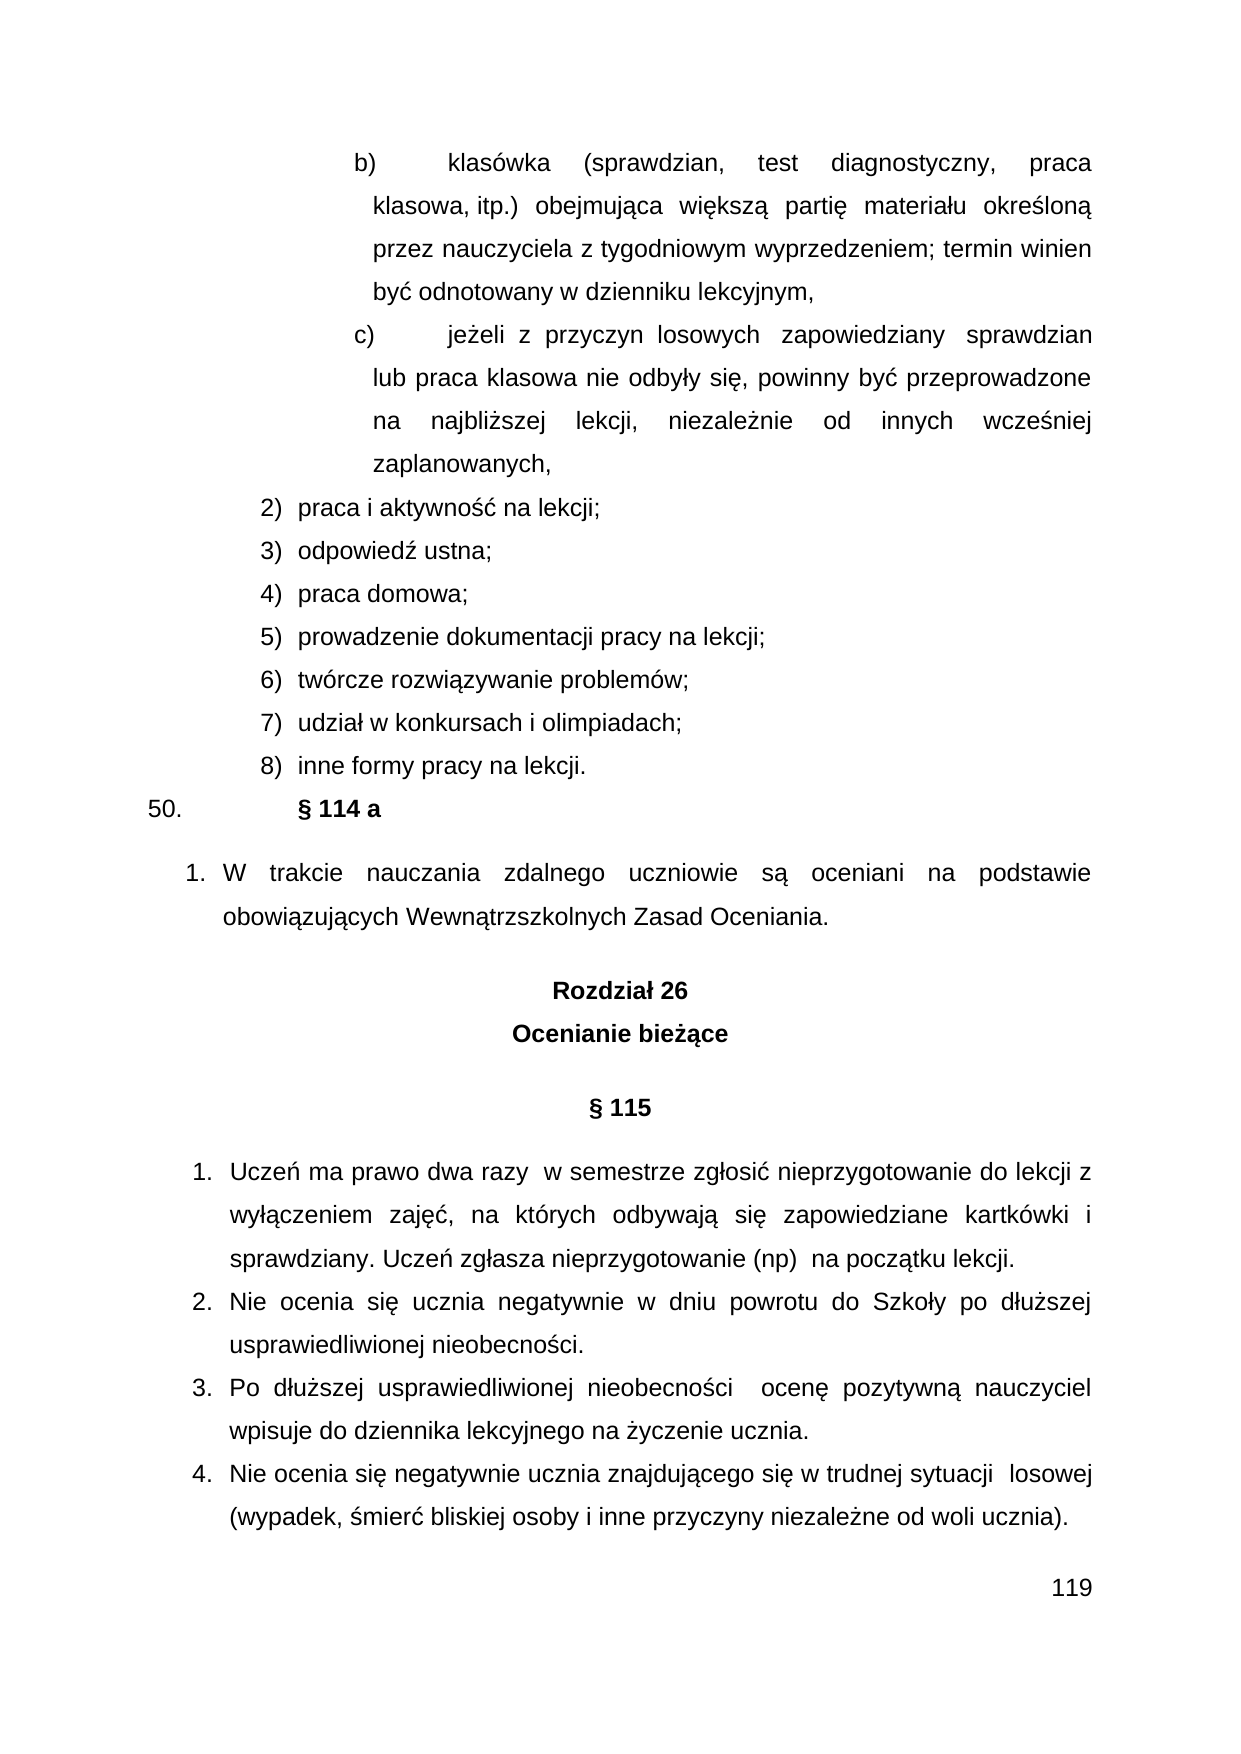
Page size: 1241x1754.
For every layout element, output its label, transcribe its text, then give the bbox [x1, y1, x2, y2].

subtitle § 114 a [148, 794, 1093, 823]
subtitle Rozdział 26 [148, 976, 1093, 1005]
subtitle udział w konkursach i olimpiadach; [260, 708, 1093, 737]
subtitle praca i aktywność na lekcji; [260, 493, 1093, 521]
subtitle prowadzenie dokumentacji pracy na lekcji; [260, 622, 1093, 651]
subtitle Ocenianie bieżące [148, 1019, 1093, 1048]
subtitle Po dłuższej usprawiedliwionej nieobecności ocenę pozytywną nauczyciel wpisuje do dziennika lekcyjnego na życzenie ucznia. [192, 1373, 1093, 1445]
list W trakcie nauczania zdalnego uczniowie są oceniani na podstawie obowiązujących Wewnątrzszkolnych Zasad Oceniania. [185, 858, 1093, 930]
subtitle Uczeń ma prawo dwa razy w semestrze zgłosić nieprzygotowanie do lekcji z wyłączeniem zajęć, na których odbywają się zapowiedziane kartkówki i sprawdziany. Uczeń zgłasza nieprzygotowanie (np) na początku lekcji. [192, 1157, 1093, 1272]
subtitle klasówka (sprawdzian, test diagnostyczny, praca klasowa, itp.) obejmująca większą partię materiału określoną przez nauczyciela z tygodniowym wyprzedzeniem; termin winien być odnotowany w dzienniku lekcyjnym, [354, 148, 1093, 306]
subtitle Nie ocenia się negatywnie ucznia znajdującego się w trudnej sytuacji losowej (wypadek, śmierć bliskiej osoby i inne przyczyny niezależne od woli ucznia). [192, 1459, 1093, 1531]
subtitle twórcze rozwiązywanie problemów; [260, 665, 1093, 694]
subtitle Nie ocenia się ucznia negatywnie w dniu powrotu do Szkoły po dłuższej usprawiedliwionej nieobecności. [192, 1287, 1093, 1359]
text § 115 [148, 1093, 1093, 1122]
subtitle jeżeli z przyczyn losowych zapowiedziany sprawdzian lub praca klasowa nie odbyły się, powinny być przeprowadzone na najbliższej lekcji, niezależnie od innych wcześniej zaplanowanych, [354, 320, 1093, 478]
subtitle inne formy pracy na lekcji. [260, 751, 1093, 780]
subtitle odpowiedź ustna; [260, 536, 1093, 564]
subtitle praca domowa; [260, 579, 1093, 608]
